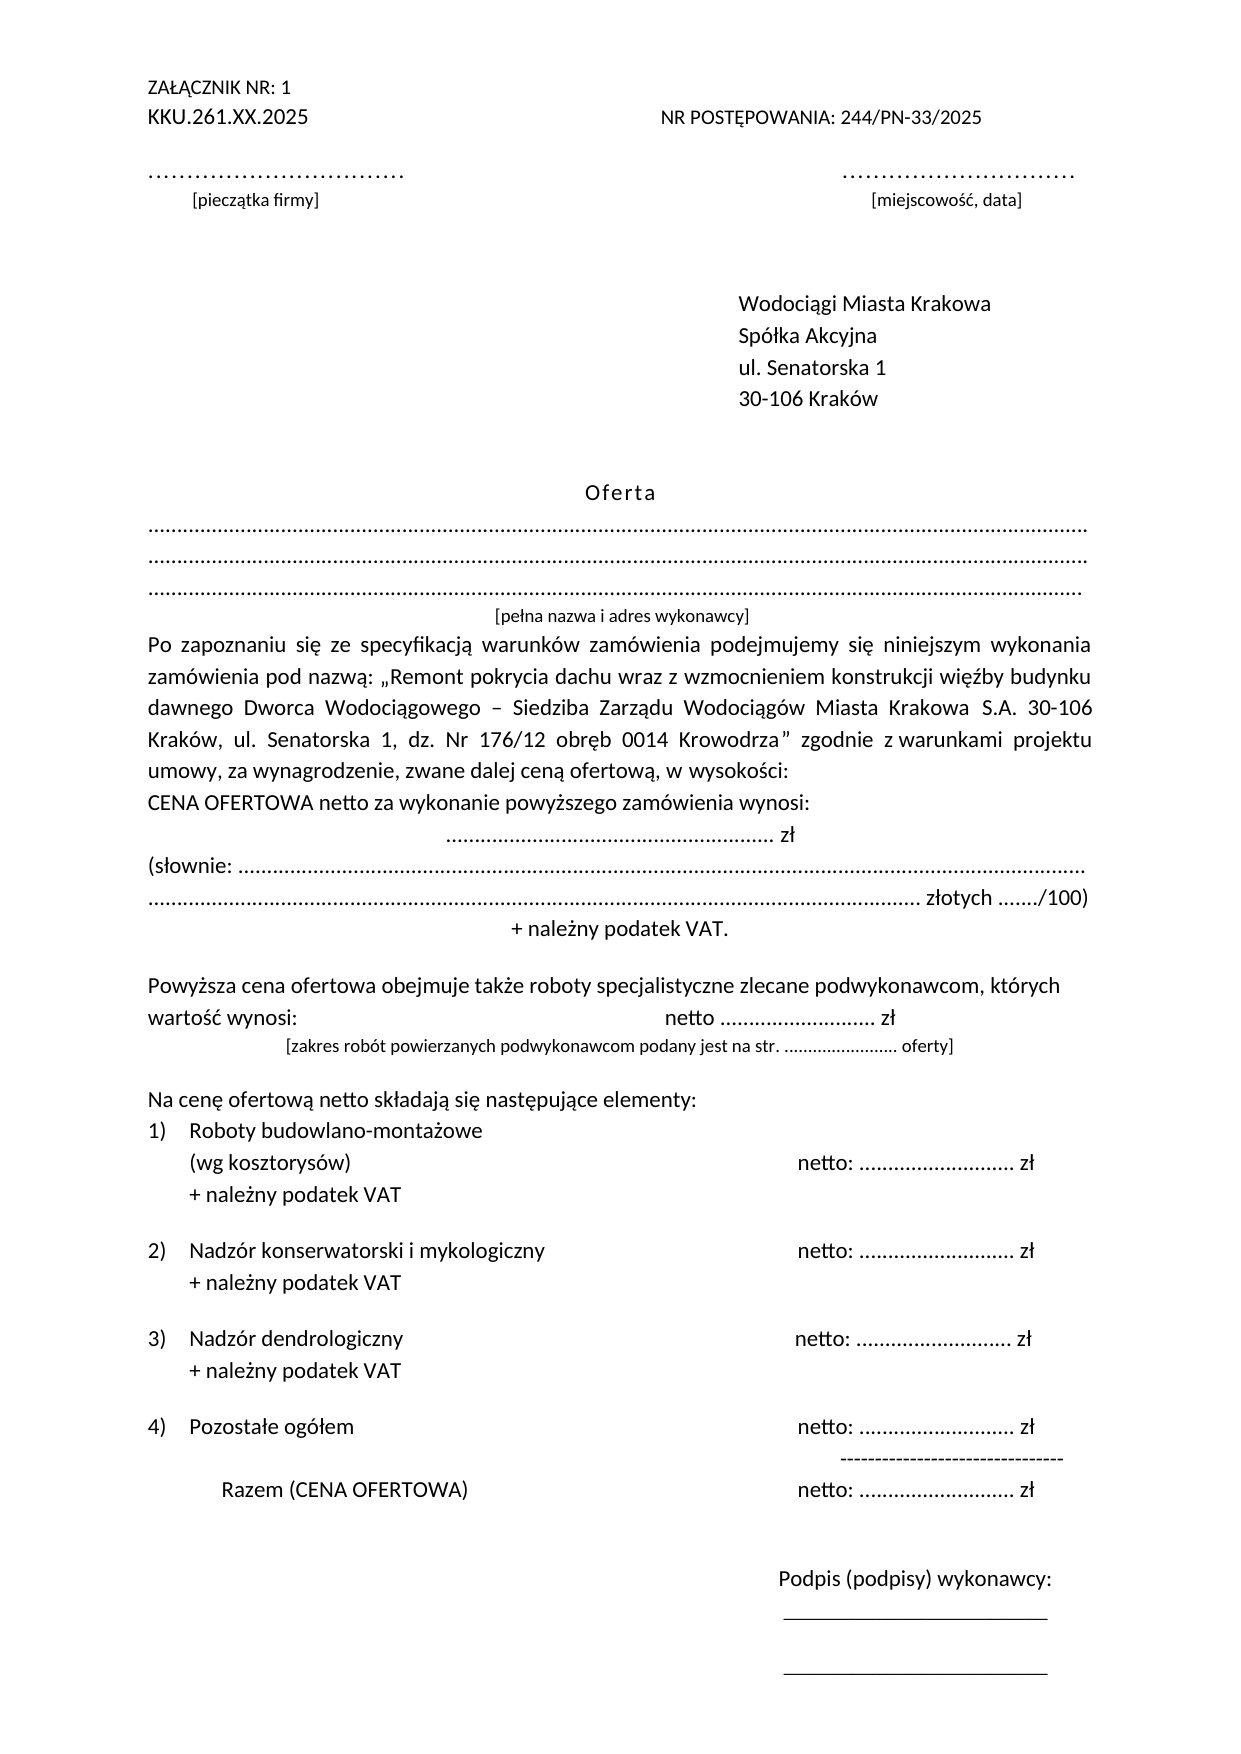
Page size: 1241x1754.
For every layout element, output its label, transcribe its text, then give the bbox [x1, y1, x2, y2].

text Wodociągi Miasta Krakowa [148, 289, 1092, 318]
text Po zapoznaniu się ze specyfikacją warunków zamówienia podejmujemy się niniejszym wykonania zamówienia pod nazwą: „Remont pokrycia dachu wraz z wzmocnieniem konstrukcji więźby budynku dawnego Dworca Wodociągowego – Siedziba Zarządu Wodociągów Miasta Krakowa S.A. 30-106 Kraków, ul. Senatorska 1, dz. Nr 176/12 obręb 0014 Krowodrza” zgodnie z warunkami projektu umowy, za wynagrodzenie, zwane dalej ceną ofertową, w wysokości: [148, 630, 1092, 785]
text CENA OFERTOWA netto za wykonanie powyższego zamówienia wynosi: [148, 788, 1092, 816]
text ul. Senatorska 1 [148, 353, 1092, 381]
text + należny podatek VAT [189, 1268, 1092, 1296]
text ................................. .............................. [148, 157, 1092, 184]
text [pieczątka firmy] [miejscowość, data] [148, 188, 1092, 211]
list Nadzór dendrologiczny netto: ........................... zł [148, 1324, 1092, 1352]
list Pozostałe ogółem netto: ........................... zł [148, 1412, 1092, 1441]
text ........................................................................................................................................................................................................................................................................................................................................................................................................................................................................................................ [148, 510, 1092, 601]
text Na cenę ofertową netto składają się następujące elementy: [148, 1085, 1092, 1113]
text (słownie: ................................................................................................................................................... [148, 851, 1092, 879]
text Powyższa cena ofertowa obejmuje także roboty specjalistyczne zlecane podwykonawcom, których wartość wynosi: netto ........................... zł [148, 971, 1092, 1031]
list Nadzór konserwatorski i mykologiczny netto: ........................... zł [148, 1236, 1092, 1264]
text [pełna nazwa i adres wykonawcy] [148, 604, 1092, 627]
list + należny podatek VAT [189, 1356, 1092, 1384]
text 30-106 Kraków [148, 384, 1092, 412]
text (wg kosztorysów) netto: ........................... zł [189, 1148, 1092, 1176]
text [zakres robót powierzanych podwykonawcom podany jest na str. ........................ oferty] [148, 1034, 1092, 1057]
text Razem (CENA OFERTOWA) netto: ........................... zł [148, 1476, 1092, 1504]
text -------------------------------- [765, 1444, 1092, 1472]
text + należny podatek VAT [189, 1180, 1092, 1208]
list Roboty budowlano-montażowe [148, 1117, 1092, 1144]
text ......................................................... zł [148, 820, 1092, 848]
text Spółka Akcyjna [148, 321, 1092, 349]
text + należny podatek VAT. [148, 914, 1092, 942]
text ...................................................................................................................................... złotych ......./100) [148, 883, 1092, 911]
text Oferta [148, 478, 1092, 506]
